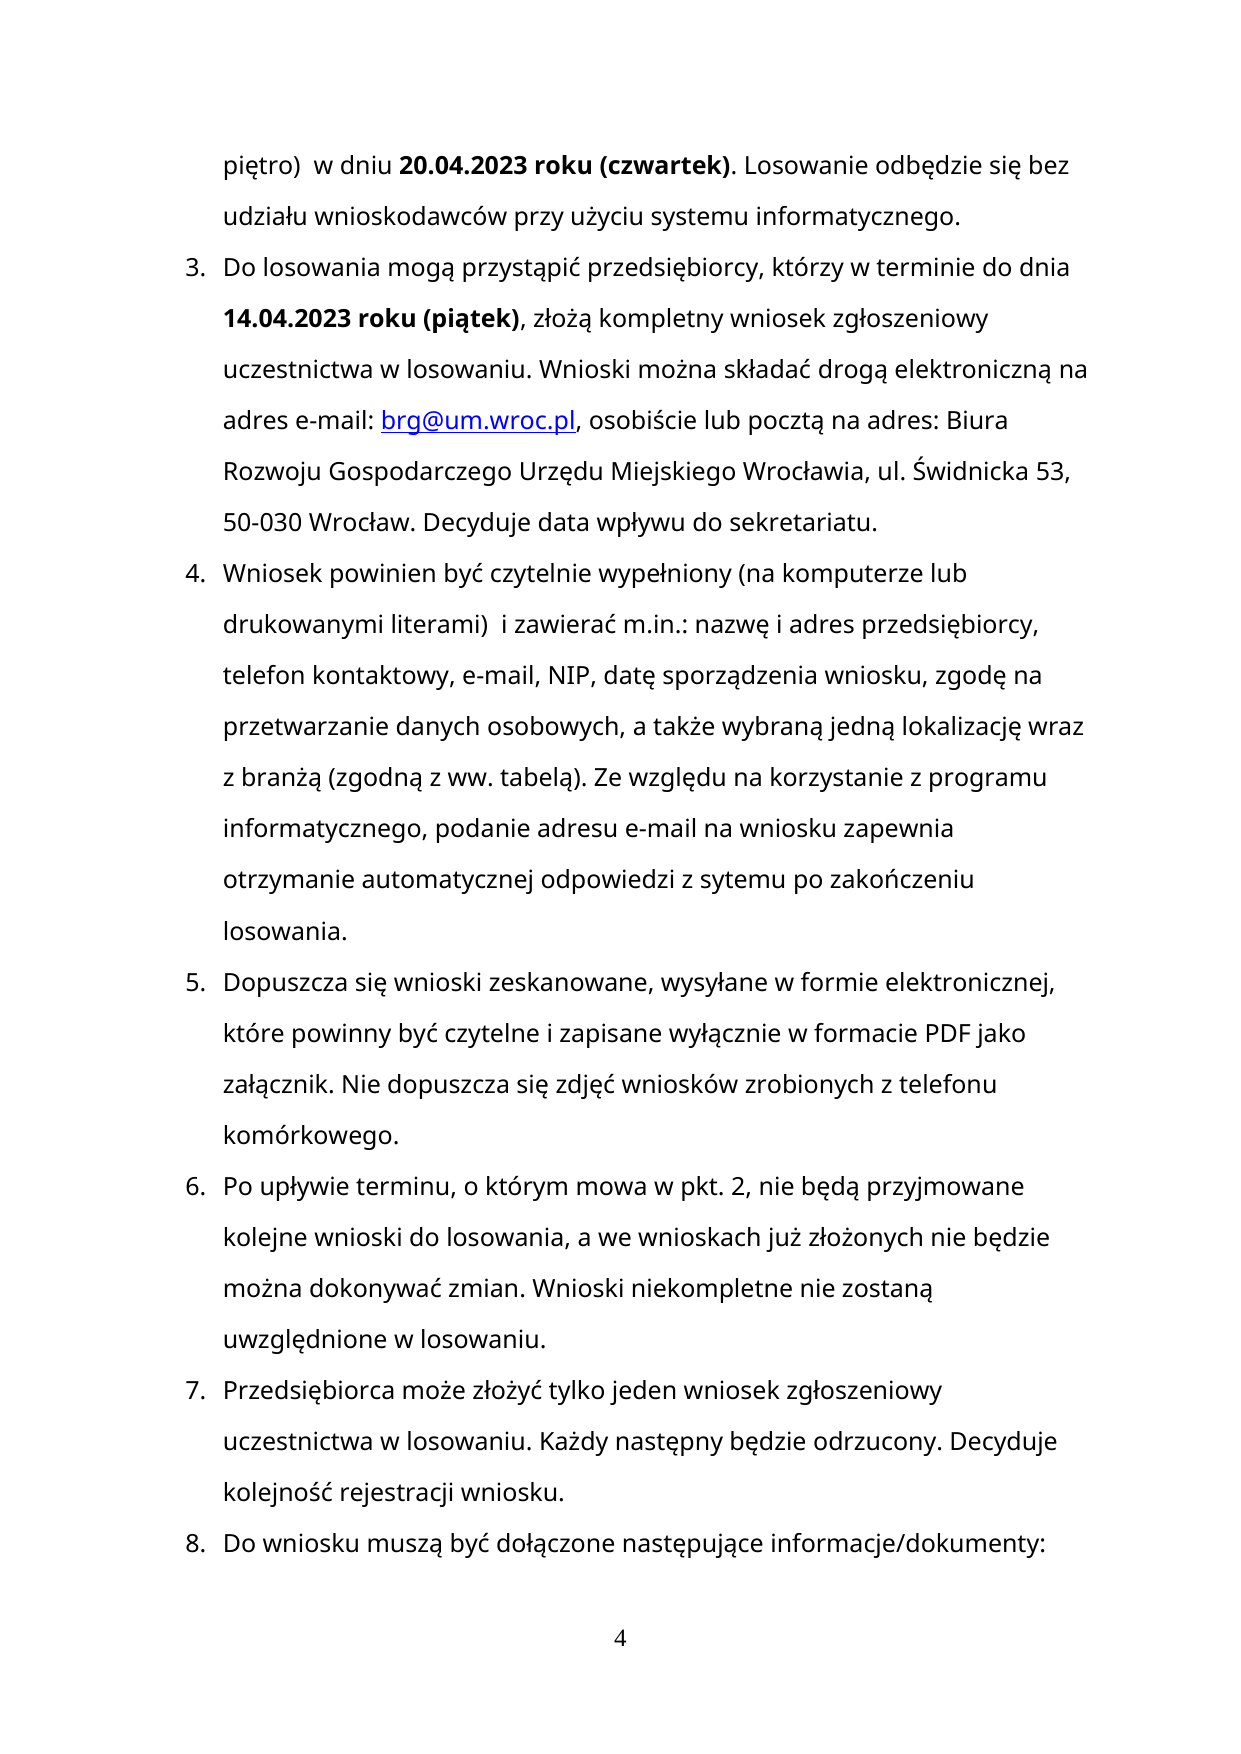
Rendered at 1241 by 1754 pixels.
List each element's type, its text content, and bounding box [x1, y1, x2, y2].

list Po upływie terminu, o którym mowa w pkt. 2, nie będą przyjmowane kolejne wnioski do losowania, a we wnioskach już złożonych nie będzie można dokonywać zmian. Wnioski niekompletne nie zostaną uwzględnione w losowaniu. [185, 1168, 1093, 1356]
list Do wniosku muszą być dołączone następujące informacje/dokumenty: [185, 1526, 1093, 1560]
list Wniosek powinien być czytelnie wypełniony (na komputerze lub drukowanymi literami) i zawierać m.in.: nazwę i adres przedsiębiorcy, telefon kontaktowy, e-mail, NIP, datę sporządzenia wniosku, zgodę na przetwarzanie danych osobowych, a także wybraną jedną lokalizację wraz z branżą (zgodną z ww. tabelą). Ze względu na korzystanie z programu informatycznego, podanie adresu e-mail na wniosku zapewnia otrzymanie automatycznej odpowiedzi z sytemu po zakończeniu losowania. [185, 556, 1093, 947]
list Dopuszcza się wnioski zeskanowane, wysyłane w formie elektronicznej, które powinny być czytelne i zapisane wyłącznie w formacie PDF jako załącznik. Nie dopuszcza się zdjęć wniosków zrobionych z telefonu komórkowego. [185, 964, 1093, 1151]
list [185, 148, 1093, 233]
list Do losowania mogą przystąpić przedsiębiorcy, którzy w terminie do dnia 14.04.2023 roku (piątek), złożą kompletny wniosek zgłoszeniowy uczestnictwa w losowaniu. Wnioski można składać drogą elektroniczną na adres e-mail: brg@um.wroc.pl, osobiście lub pocztą na adres: Biura Rozwoju Gospodarczego Urzędu Miejskiego Wrocławia, ul. Świdnicka 53, 50-030 Wrocław. Decyduje data wpływu do sekretariatu. [185, 250, 1093, 539]
list Przedsiębiorca może złożyć tylko jeden wniosek zgłoszeniowy uczestnictwa w losowaniu. Każdy następny będzie odrzucony. Decyduje kolejność rejestracji wniosku. [185, 1373, 1093, 1509]
